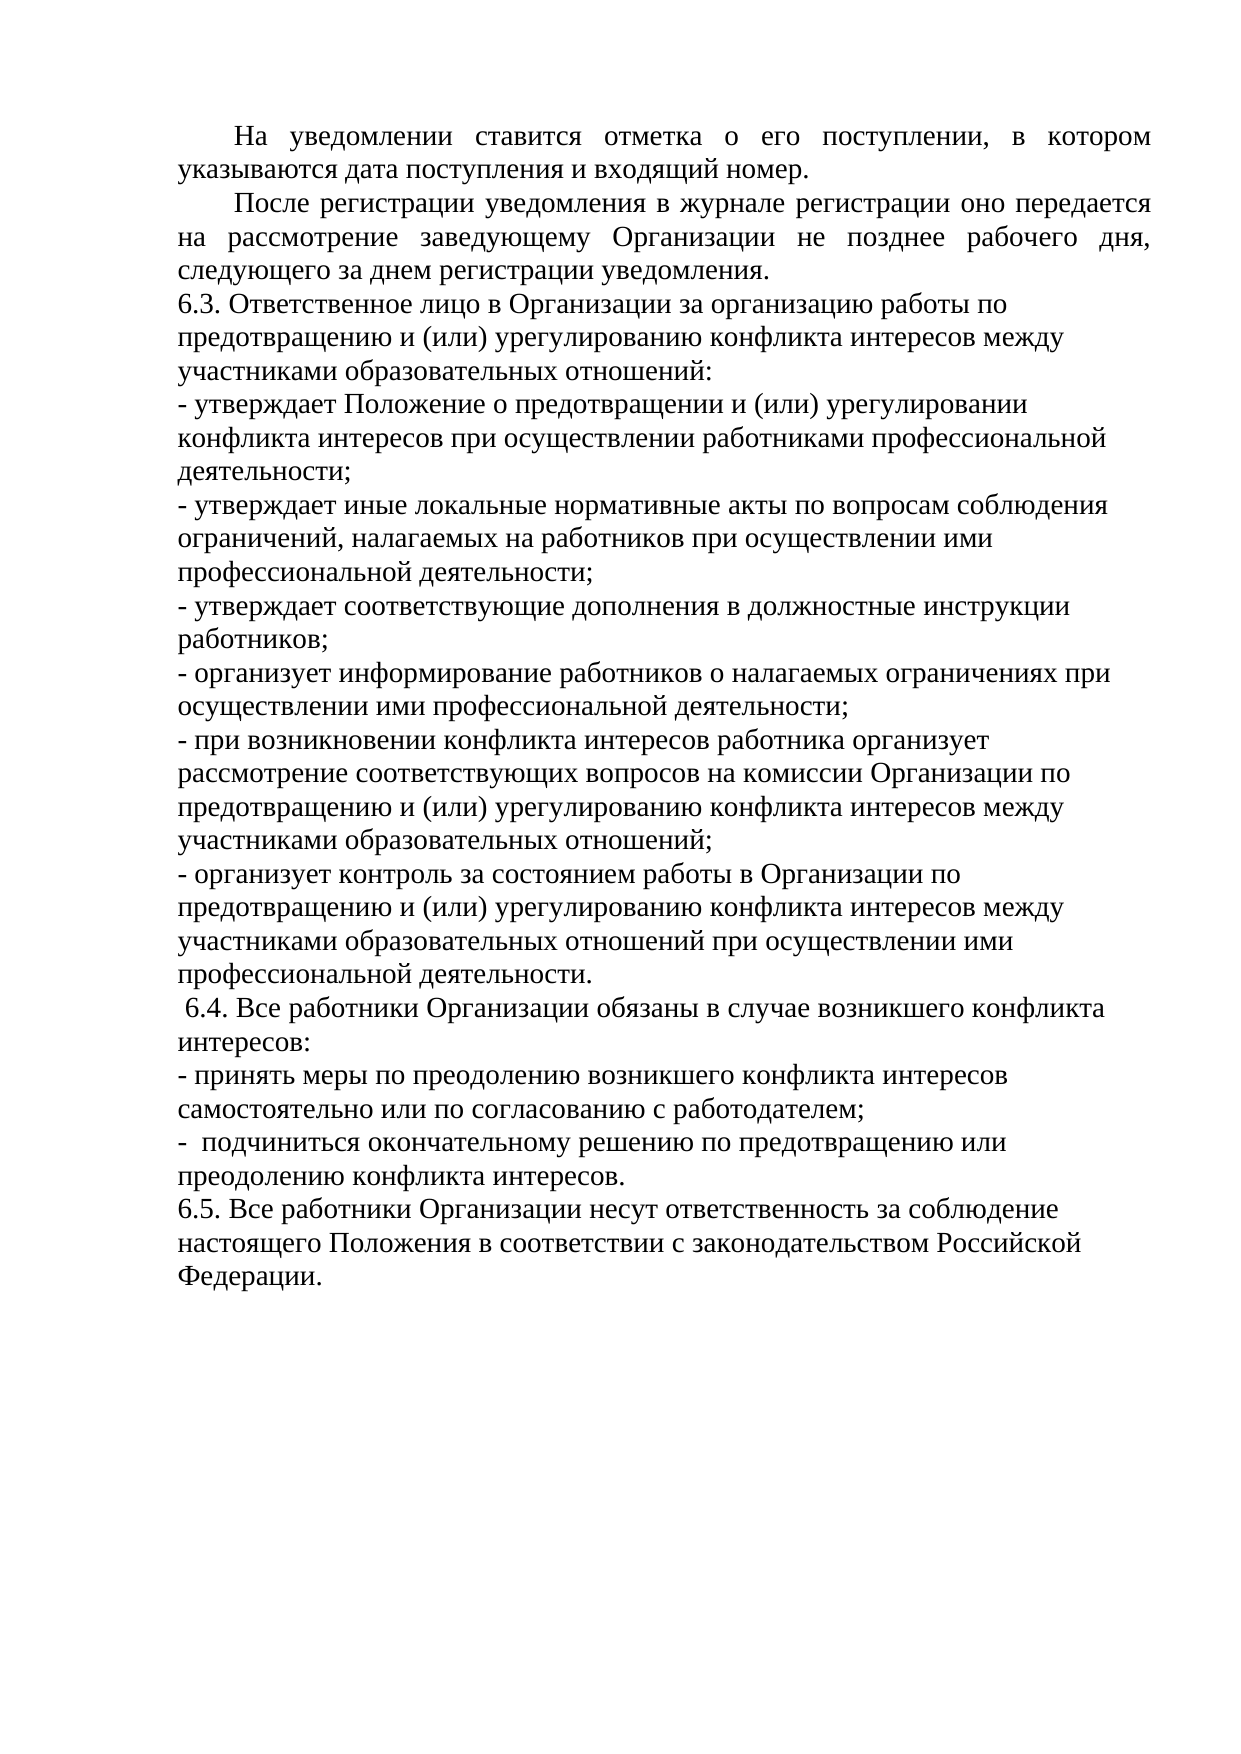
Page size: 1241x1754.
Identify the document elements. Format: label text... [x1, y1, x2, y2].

text - организует информирование работников о налагаемых ограничениях при осуществлении ими профессиональной деятельности; - при возникновении конфликта интересов работника организует рассмотрение соответствующих вопросов на комиссии Организации по предотвращению и (или) урегулированию конфликта интересов между участниками образовательных отношений; [177, 655, 1152, 856]
text - организует контроль за состоянием работы в Организации по предотвращению и (или) урегулированию конфликта интересов между участниками образовательных отношений при осуществлении ими профессиональной деятельности. [177, 856, 1152, 990]
text - принять меры по преодолению возникшего конфликта интересов самостоятельно или по согласованию с работодателем; - подчиниться окончательному решению по предотвращению или преодолению конфликта интересов. [177, 1057, 1152, 1191]
text - утверждает Положение о предотвращении и (или) урегулировании конфликта интересов при осуществлении работниками профессиональной деятельности; [177, 386, 1152, 487]
text - утверждает иные локальные нормативные акты по вопросам соблюдения ограничений, налагаемых на работников при осуществлении ими профессиональной деятельности; [177, 487, 1152, 588]
text На уведомлении ставится отметка о его поступлении, в котором указываются дата поступления и входящий номер. [177, 118, 1152, 185]
text 6.4. Все работники Организации обязаны в случае возникшего конфликта интересов: [177, 990, 1152, 1057]
text 6.5. Все работники Организации несут ответственность за соблюдение настоящего Положения в соответствии с законодательством Российской Федерации. [177, 1191, 1152, 1292]
text - утверждает соответствующие дополнения в должностные инструкции работников; [177, 588, 1152, 655]
text 6.3. Ответственное лицо в Организации за организацию работы по предотвращению и (или) урегулированию конфликта интересов между участниками образовательных отношений: [177, 286, 1152, 386]
text После регистрации уведомления в журнале регистрации оно передается на рассмотрение заведующему Организации не позднее рабочего дня, следующего за днем регистрации уведомления. [177, 185, 1152, 286]
